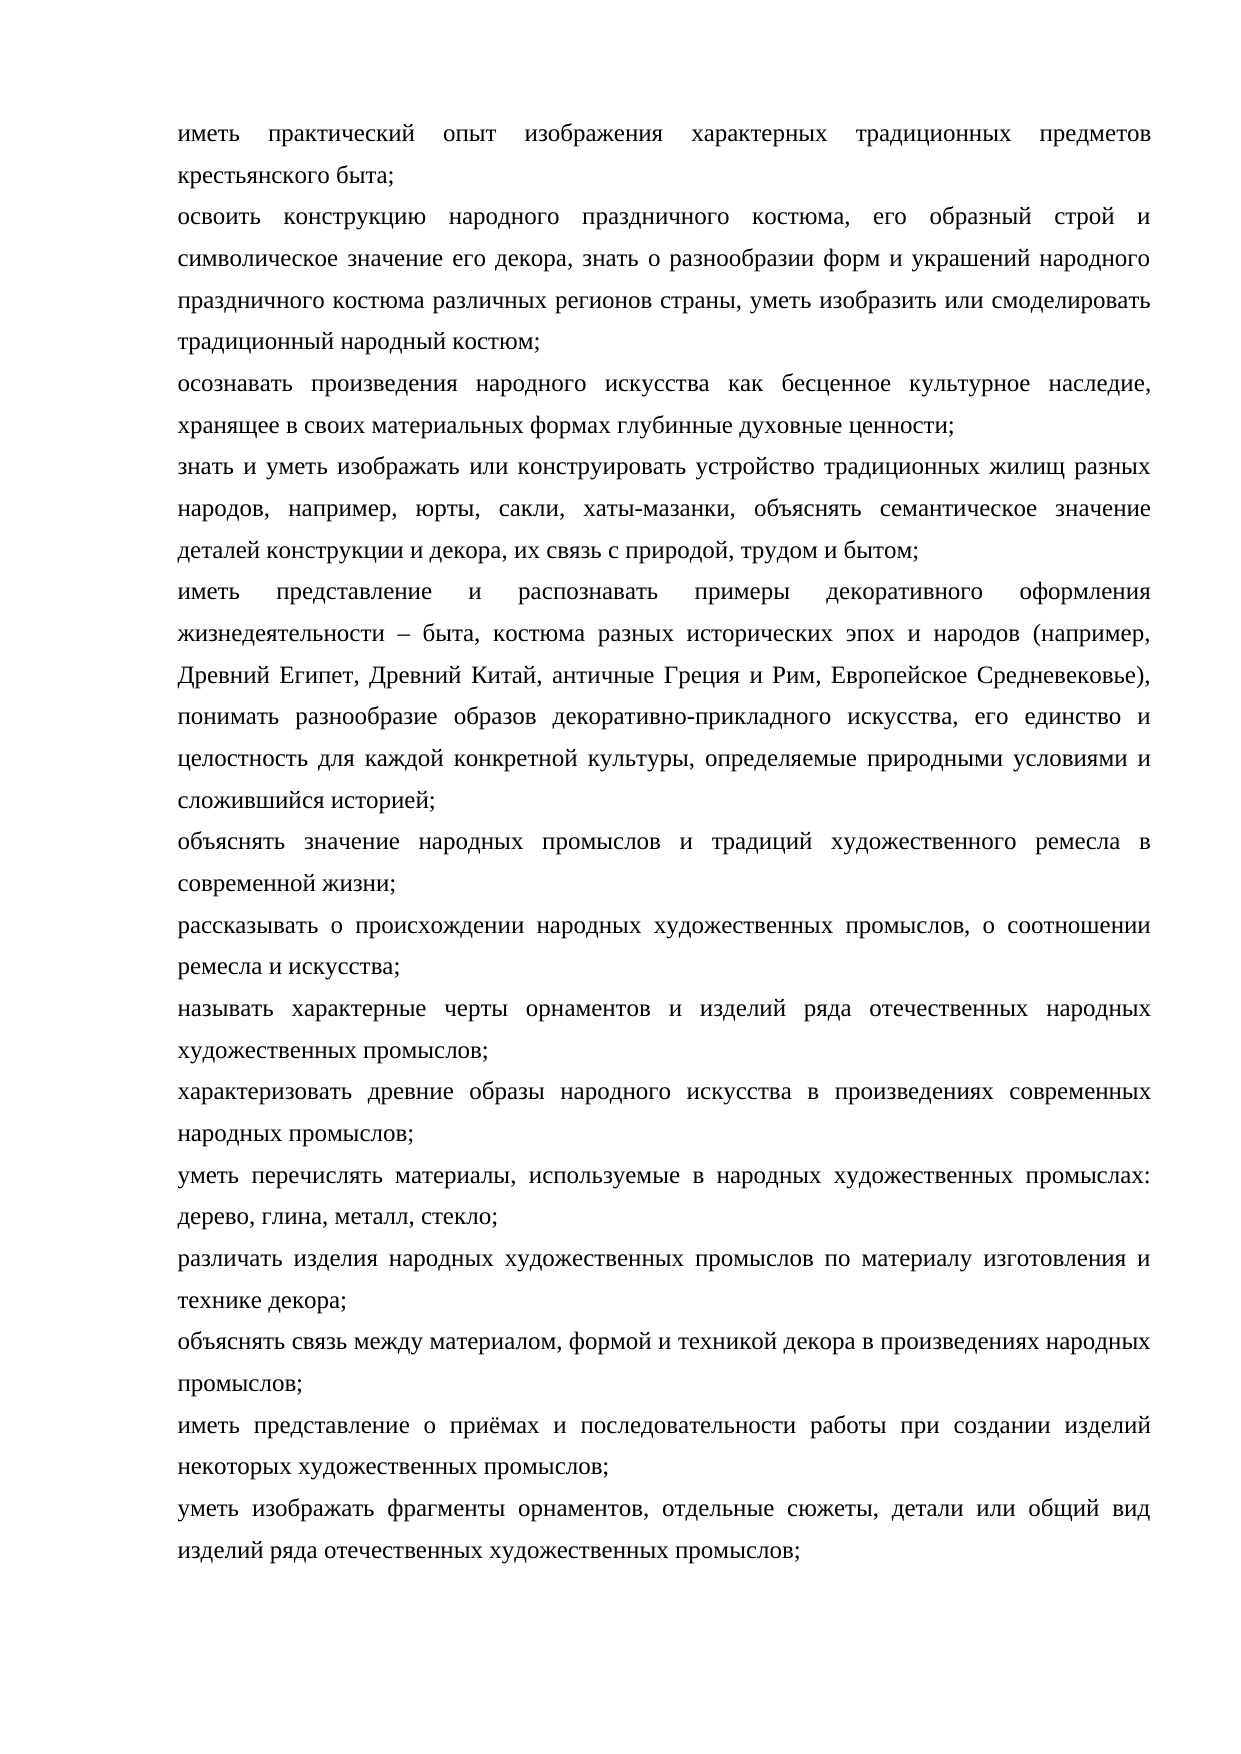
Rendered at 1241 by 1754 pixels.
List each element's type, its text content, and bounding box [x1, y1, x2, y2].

text называть характерные черты орнаментов и изделий ряда отечественных народных художественных промыслов; [177, 993, 1152, 1063]
text освоить конструкцию народного праздничного костюма, его образный строй и символическое значение его декора, знать о разнообразии форм и украшений народного праздничного костюма различных регионов страны, уметь изобразить или смоделировать традиционный народный костюм; [177, 201, 1152, 355]
text осознавать произведения народного искусства как бесценное культурное наследие, хранящее в своих материальных формах глубинные духовные ценности; [177, 368, 1152, 438]
text различать изделия народных художественных промыслов по материалу изготовления и технике декора; [177, 1243, 1152, 1313]
text иметь практический опыт изображения характерных традиционных предметов крестьянского быта; [177, 118, 1152, 188]
text иметь представление и распознавать примеры декоративного оформления жизнедеятельности – быта, костюма разных исторических эпох и народов (например, Древний Египет, Древний Китай, античные Греция и Рим, Европейское Средневековье), понимать разнообразие образов декоративно-прикладного искусства, его единство и целостность для каждой конкретной культуры, определяемые природными условиями и сложившийся историей; [177, 576, 1152, 813]
text иметь представление о приёмах и последовательности работы при создании изделий некоторых художественных промыслов; [177, 1410, 1152, 1480]
text уметь изображать фрагменты орнаментов, отдельные сюжеты, детали или общий вид изделий ряда отечественных художественных промыслов; [177, 1493, 1152, 1563]
text рассказывать о происхождении народных художественных промыслов, о соотношении ремесла и искусства; [177, 910, 1152, 980]
text характеризовать древние образы народного искусства в произведениях современных народных промыслов; [177, 1076, 1152, 1147]
text объяснять связь между материалом, формой и техникой декора в произведениях народных промыслов; [177, 1326, 1152, 1397]
text уметь перечислять материалы, используемые в народных художественных промыслах: дерево, глина, металл, стекло; [177, 1160, 1152, 1230]
text знать и уметь изображать или конструировать устройство традиционных жилищ разных народов, например, юрты, сакли, хаты-мазанки, объяснять семантическое значение деталей конструкции и декора, их связь с природой, трудом и бытом; [177, 451, 1152, 563]
text объяснять значение народных промыслов и традиций художественного ремесла в современной жизни; [177, 826, 1152, 897]
